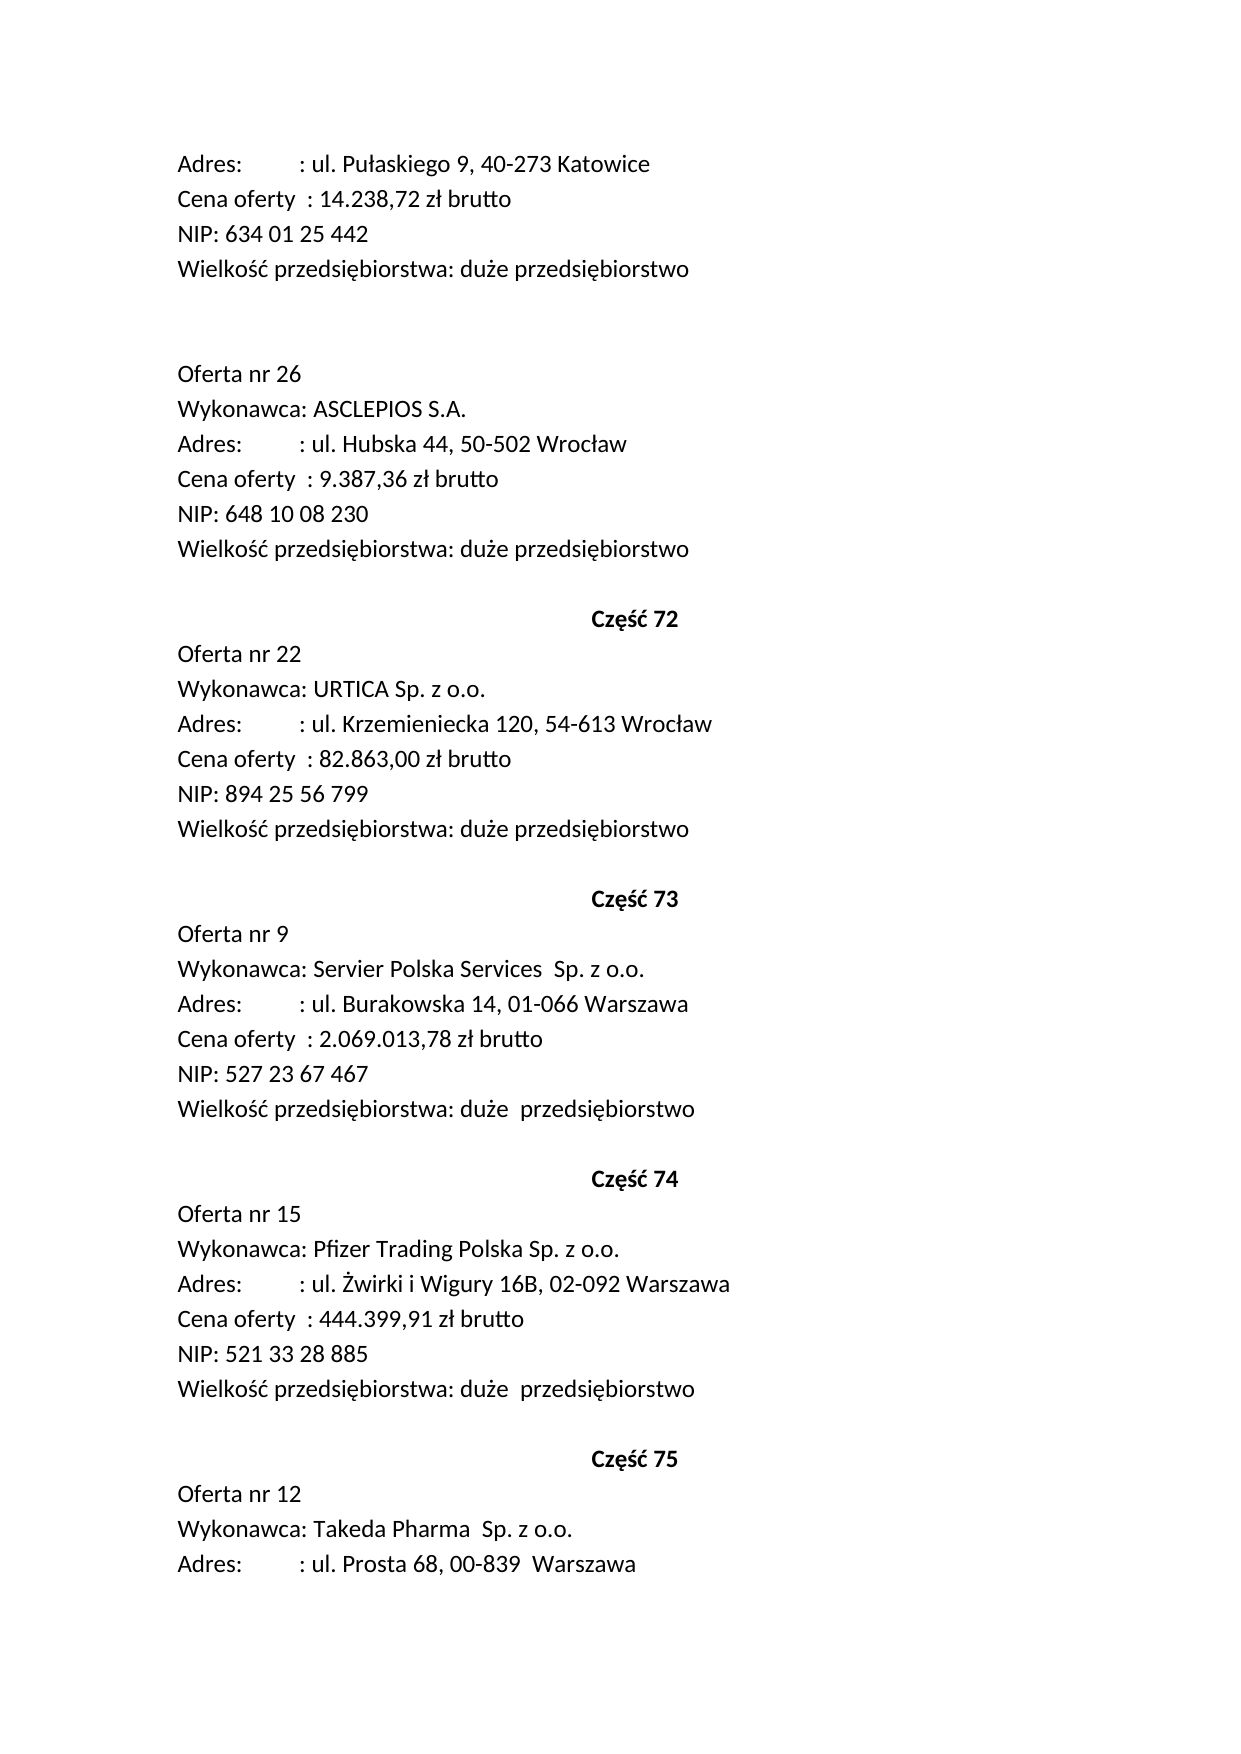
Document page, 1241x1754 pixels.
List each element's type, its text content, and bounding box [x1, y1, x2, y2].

text Wielkość przedsiębiorstwa: duże przedsiębiorstwo [177, 1093, 1092, 1123]
text NIP: 521 33 28 885 [177, 1338, 1092, 1368]
text Adres: : ul. Żwirki i Wigury 16B, 02-092 Warszawa [177, 1268, 1092, 1298]
text Adres: : ul. Hubska 44, 50-502 Wrocław [177, 428, 1092, 458]
text Wielkość przedsiębiorstwa: duże przedsiębiorstwo [177, 813, 1092, 843]
text Adres: : ul. Burakowska 14, 01-066 Warszawa [177, 988, 1092, 1018]
text Cena oferty : 9.387,36 zł brutto [177, 463, 1092, 493]
text Oferta nr 12 [177, 1478, 1092, 1508]
text Oferta nr 22 [177, 638, 1092, 668]
text Oferta nr 26 [177, 358, 1092, 388]
text NIP: 527 23 67 467 [177, 1058, 1092, 1088]
text Wykonawca: ASCLEPIOS S.A. [177, 393, 1092, 423]
text Cena oferty : 2.069.013,78 zł brutto [177, 1023, 1092, 1053]
text Część 72 [177, 603, 1092, 633]
text Część 73 [177, 883, 1092, 913]
text Adres: : ul. Prosta 68, 00-839 Warszawa [177, 1548, 1092, 1578]
text NIP: 648 10 08 230 [177, 498, 1092, 528]
text Wielkość przedsiębiorstwa: duże przedsiębiorstwo [177, 533, 1092, 563]
text Część 74 [177, 1163, 1092, 1193]
text Oferta nr 15 [177, 1198, 1092, 1228]
text Cena oferty : 14.238,72 zł brutto [177, 183, 1092, 213]
text NIP: 894 25 56 799 [177, 778, 1092, 808]
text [177, 1373, 1092, 1403]
text NIP: 634 01 25 442 [177, 218, 1092, 248]
text Wykonawca: Takeda Pharma Sp. z o.o. [177, 1513, 1092, 1543]
text Cena oferty : 444.399,91 zł brutto [177, 1303, 1092, 1333]
text Wykonawca: URTICA Sp. z o.o. [177, 673, 1092, 703]
text Wykonawca: Pfizer Trading Polska Sp. z o.o. [177, 1233, 1092, 1263]
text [177, 253, 1092, 283]
text Oferta nr 9 [177, 918, 1092, 948]
text Adres: : ul. Krzemieniecka 120, 54-613 Wrocław [177, 708, 1092, 738]
text Część 75 [177, 1443, 1092, 1473]
text Adres: : ul. Pułaskiego 9, 40-273 Katowice [177, 148, 1092, 178]
text Cena oferty : 82.863,00 zł brutto [177, 743, 1092, 773]
text Wykonawca: Servier Polska Services Sp. z o.o. [177, 953, 1092, 983]
